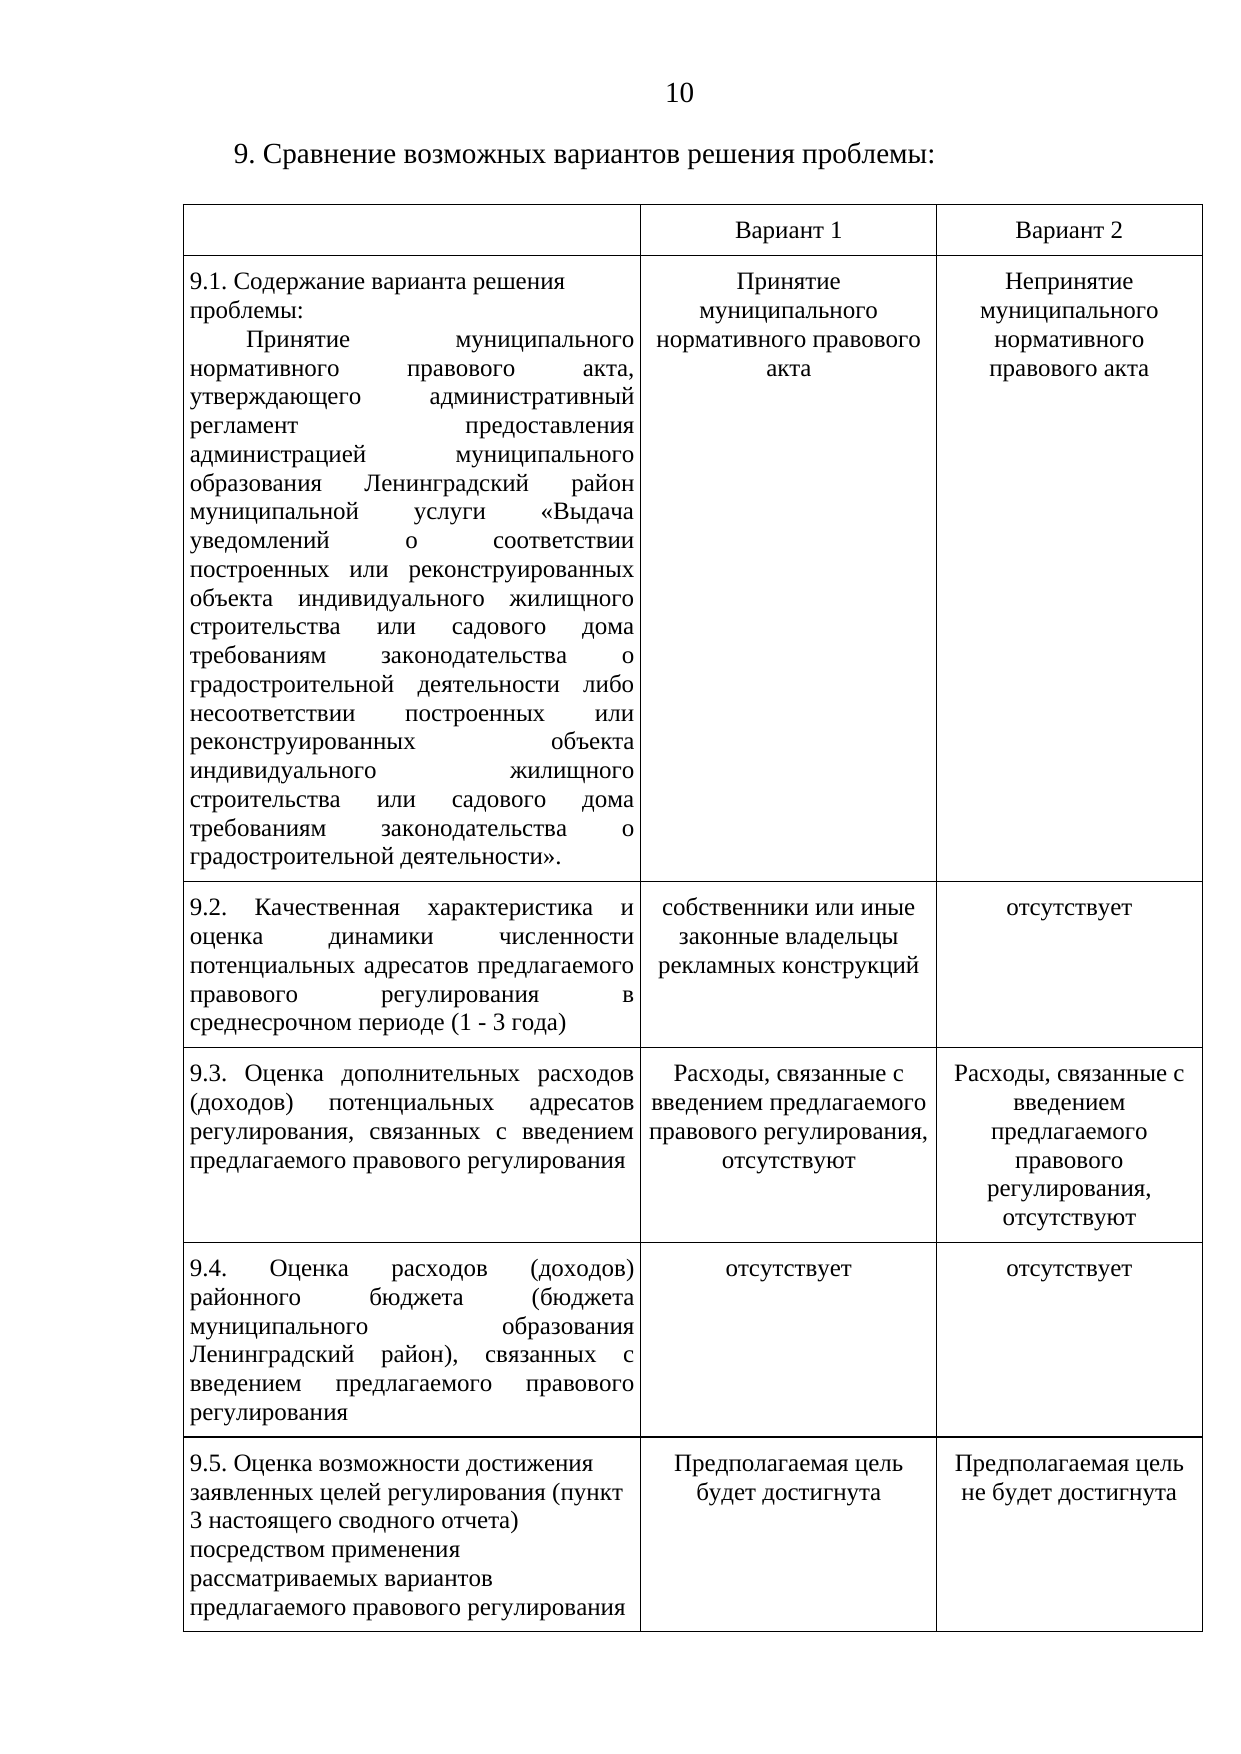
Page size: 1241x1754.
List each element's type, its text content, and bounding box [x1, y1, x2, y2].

table_header [184, 205, 640, 255]
table_cell 9.4. Оценка расходов (доходов) районного бюджета (бюджета муниципального образования Ленинградский район), связанных с введением предлагаемого правового регулирования [184, 1243, 640, 1436]
text 9. Сравнение возможных вариантов решения проблемы: [177, 137, 1181, 170]
table_cell отсутствует [937, 1243, 1202, 1436]
table_cell Расходы, связанные с введением предлагаемого правового регулирования, отсутствуют [937, 1048, 1202, 1242]
table_header Вариант 1 [641, 205, 936, 255]
table_cell Расходы, связанные с введением предлагаемого правового регулирования, отсутствуют [641, 1048, 936, 1242]
table_cell Предполагаемая цель будет достигнута [641, 1438, 936, 1631]
table_cell 9.5. Оценка возможности достижения заявленных целей регулирования (пункт 3 настоящего сводного отчета) посредством применения рассматриваемых вариантов предлагаемого правового регулирования [184, 1438, 640, 1631]
table_cell Предполагаемая цель не будет достигнута [937, 1438, 1202, 1631]
table_cell собственники или иные законные владельцы рекламных конструкций [641, 882, 936, 1047]
table_cell 9.2. Качественная характеристика и оценка динамики численности потенциальных адресатов предлагаемого правового регулирования в среднесрочном периоде (1 - 3 года) [184, 882, 640, 1047]
table_cell Принятие муниципального нормативного правового акта [641, 256, 936, 881]
table_cell 9.1. Содержание варианта решения проблемы: Принятие муниципального нормативного правового акта, утверждающего административный регламент предоставления администрацией муниципального образования Ленинградский район муниципальной услуги «Выдача уведомлений о соответствии построенных или реконструированных объекта индивидуального жилищного строительства или садового дома требованиям законодательства о градостроительной деятельности либо несоответствии построенных или реконструированных объекта индивидуального жилищного строительства или садового дома требованиям законодательства о градостроительной деятельности». [184, 256, 640, 881]
table_cell 9.3. Оценка дополнительных расходов (доходов) потенциальных адресатов регулирования, связанных с введением предлагаемого правового регулирования [184, 1048, 640, 1242]
table_cell отсутствует [937, 882, 1202, 1047]
table_cell Непринятие муниципального нормативного правового акта [937, 256, 1202, 881]
table_header Вариант 2 [937, 205, 1202, 255]
table_cell отсутствует [641, 1243, 936, 1436]
